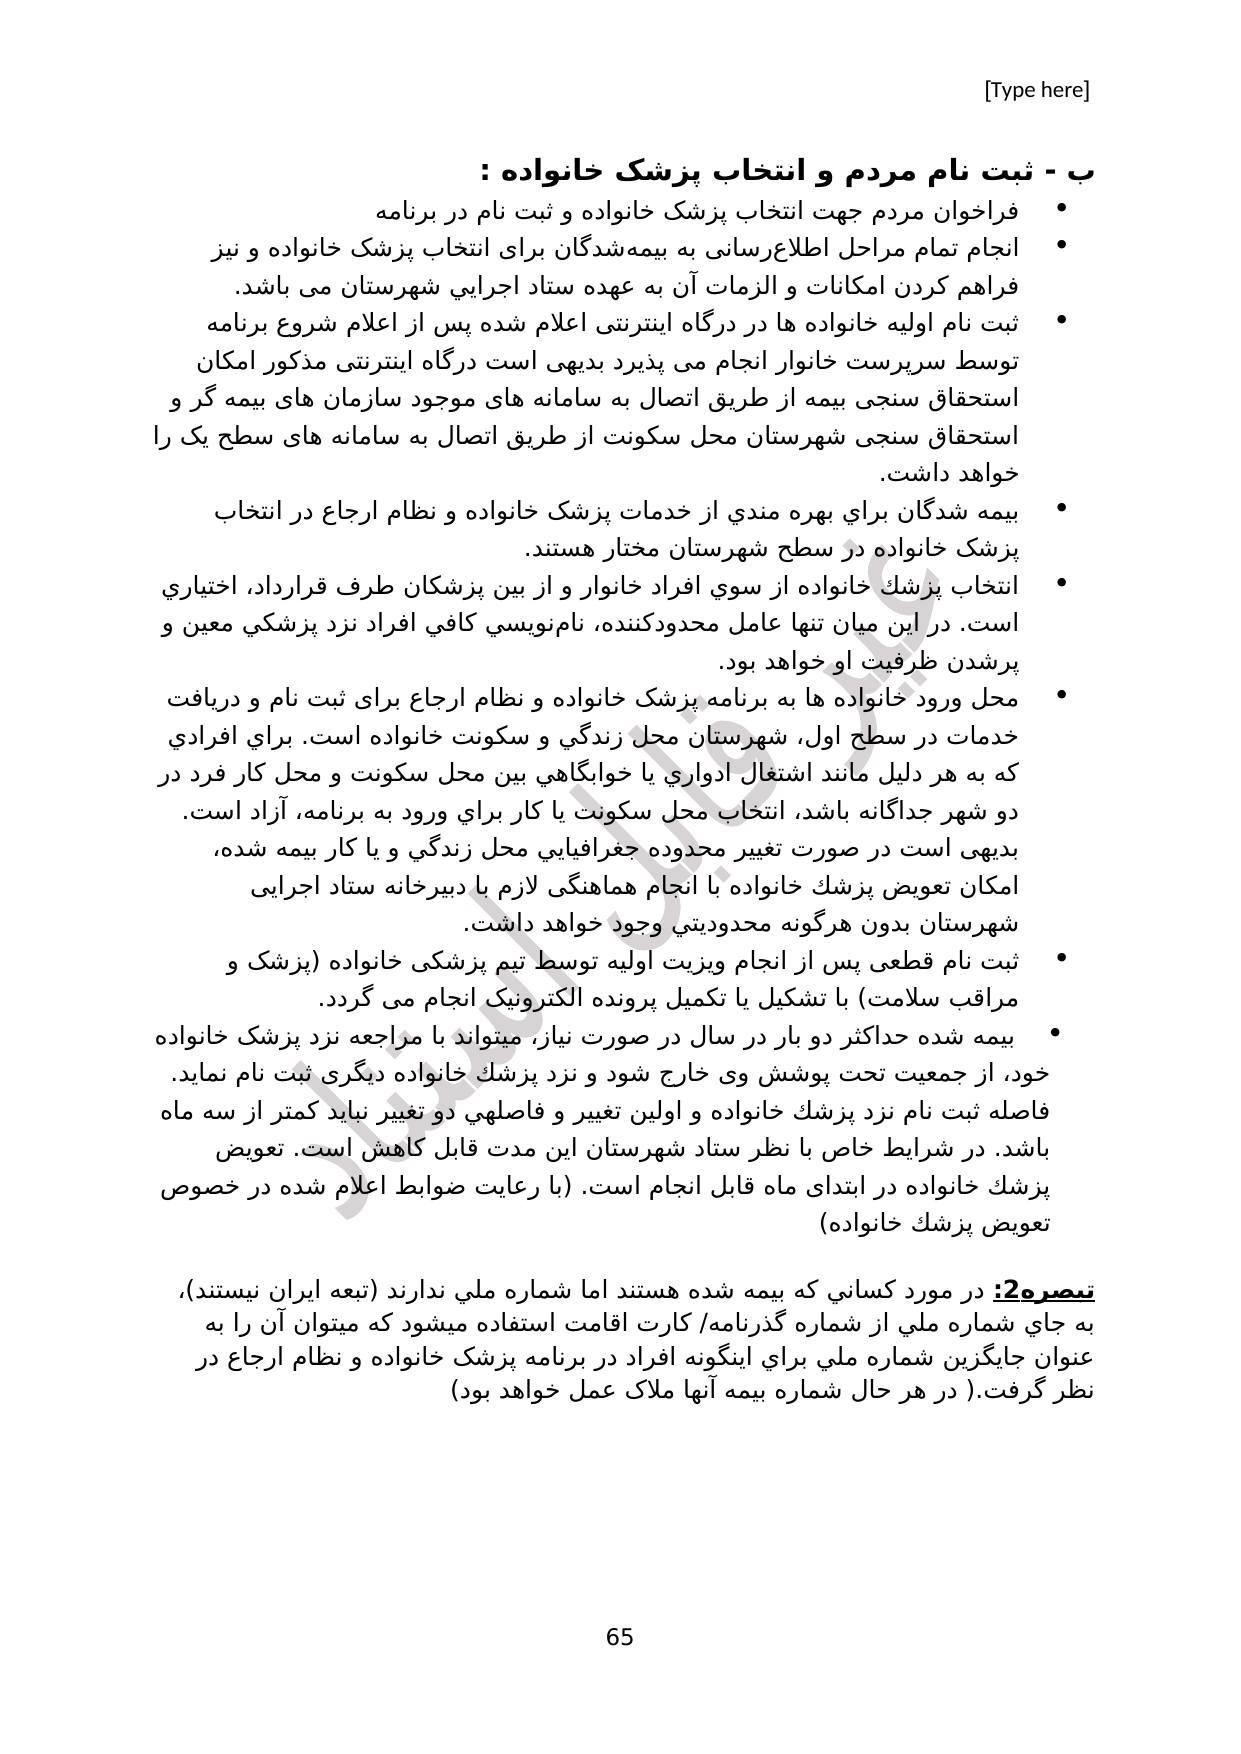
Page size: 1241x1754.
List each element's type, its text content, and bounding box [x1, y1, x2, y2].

list فراخوان مردم جهت انتخاب پزشک خانواده و ثبت نام در برنامه [150, 187, 1057, 225]
list محل ورود خانواده ها به برنامه پزشک خانواده و نظام ارجاع برای ثبت نام و دريافت خدمات در سطح اول، شهرستان محل زندگي و سكونت خانواده است. براي افرادي كه به هر دليل مانند اشتغال ادواري يا خوابگاهي بين محل سكونت و محل كار فرد در دو شهر جداگانه باشد، انتخاب محل سكونت يا كار براي ورود به برنامه، آزاد است. بدیهی است در صورت تغيير محدوده جغرافيايي محل زندگي و يا كار بيمه شده، امكان تعويض پزشك خانواده با انجام هماهنگی لازم با دبیرخانه ستاد اجرایی شهرستان بدون هرگونه محدوديتي وجود خواهد داشت. [150, 675, 1057, 937]
list ثبت نام قطعی پس از انجام ویزیت اولیه توسط تیم پزشکی خانواده (پزشک و مراقب سلامت) با تشکیل یا تکمیل پرونده الکترونیک انجام می گردد. [150, 937, 1057, 1012]
list انجام تمام مراحل اطلاع‌رسانی به بیمه‌شدگان برای انتخاب پزشک خانواده و نیز فراهم کردن امکانات و الزمات آن به عهده ستاد اجرايي شهرستان می باشد. [150, 225, 1057, 300]
list بيمه شدگان براي بهره مندي از خدمات پزشک خانواده و نظام ارجاع در انتخاب پزشک خانواده در سطح شهرستان مختار هستند. [150, 487, 1057, 562]
list ب - ثبت نام مردم و انتخاب پزشک خانواده : [150, 150, 1097, 187]
list ثبت نام اولیه خانواده ها در درگاه اینترنتی اعلام شده پس از اعلام شروع برنامه توسط سرپرست خانوار انجام می پذیرد بدیهی است درگاه اینترنتی مذکور امکان استحقاق سنجی بیمه از طریق اتصال به سامانه های موجود سازمان های بیمه گر و استحقاق سنجی شهرستان محل سکونت از طریق اتصال به سامانه های سطح یک را خواهد داشت. [150, 300, 1057, 487]
list بيمه شده حداكثر دو بار در سال در صورت نیاز، ميتواند با مراجعه نزد پزشک خانواده خود، از جمعیت تحت پوشش وی خارج شود و نزد پزشك خانواده دیگری ثبت نام نماید. فاصله ثبت نام نزد پزشك خانواده و اولين تغيير و فاصلهي دو تغيير نبايد كمتر از سه ماه باشد. در شرایط خاص با نظر ستاد شهرستان این مدت قابل کاهش است. تعويض پزشك خانواده در ابتدای ماه قابل انجام است. (با رعايت ضوابط اعلام شده در خصوص تعويض پزشك خانواده) [150, 1012, 1051, 1237]
list انتخاب پزشك خانواده از سوي افراد خانوار و از بين پزشکان طرف قرارداد، اختياري است. در اين ميان تنها عامل محدودكننده، نام‌نويسي كافي افراد نزد پزشكي معين و پرشدن ظرفيت او خواهد بود. [150, 562, 1057, 675]
text تبصره2: در مورد كساني كه بيمه شده هستند اما شماره ملي ندارند (تبعه ايران نيستند)، به جاي شماره ملي از شماره گذرنامه/ کارت اقامت استفاده ميشود كه ميتوان آن را به عنوان جايگزين شماره ملي براي اينگونه افراد در برنامه پزشک خانواده و نظام ارجاع در نظر گرفت.( در هر حال شماره بیمه آنها ملاک عمل خواهد بود) [150, 1275, 1095, 1405]
